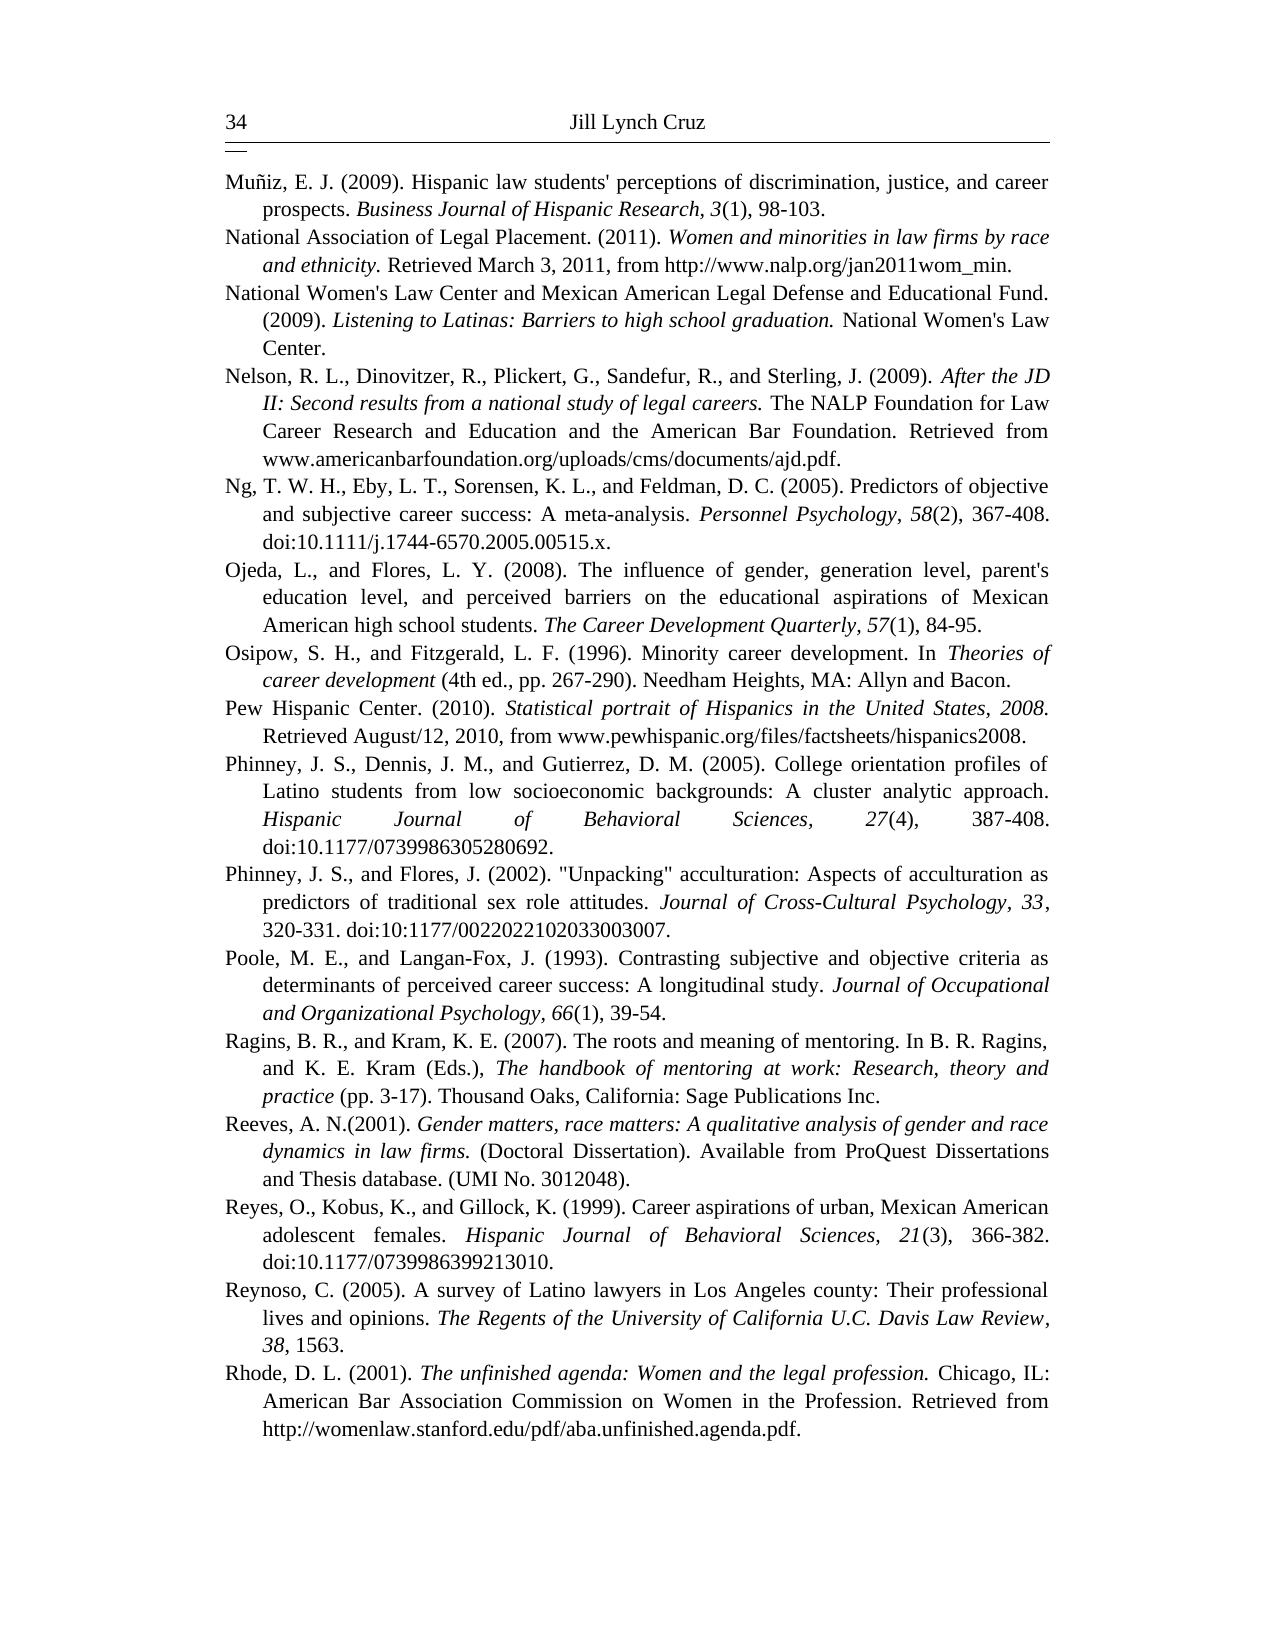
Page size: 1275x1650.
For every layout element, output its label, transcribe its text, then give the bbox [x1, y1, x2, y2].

text National Women's Law Center and Mexican American Legal Defense and Educational Fund. (2009). Listening to Latinas: Barriers to high school graduation. National Women's Law Center. [225, 279, 1050, 360]
text Osipow, S. H., and Fitzgerald, L. F. (1996). Minority career development. In Theories of career development (4th ed., pp. 267-290). Needham Heights, MA: Allyn and Bacon. [225, 640, 1050, 693]
text Reyes, O., Kobus, K., and Gillock, K. (1999). Career aspirations of urban, Mexican American adolescent females. Hispanic Journal of Behavioral Sciences, 21(3), 366-382. doi:10.1177/0739986399213010. [225, 1194, 1050, 1274]
text Phinney, J. S., Dennis, J. M., and Gutierrez, D. M. (2005). College orientation profiles of Latino students from low socioeconomic backgrounds: A cluster analytic approach. Hispanic Journal of Behavioral Sciences, 27(4), 387-408. doi:10.1177/0739986305280692. [225, 751, 1050, 859]
text Rhode, D. L. (2001). The unfinished agenda: Women and the legal profession. Chicago, IL: American Bar Association Commission on Women in the Profession. Retrieved from http://womenlaw.stanford.edu/pdf/aba.unfinished.agenda.pdf. [225, 1360, 1050, 1441]
text Pew Hispanic Center. (2010). Statistical portrait of Hispanics in the United States, 2008. Retrieved August/12, 2010, from www.pewhispanic.org/files/factsheets/hispanics2008. [225, 695, 1050, 748]
text Muñiz, E. J. (2009). Hispanic law students' perceptions of discrimination, justice, and career prospects. Business Journal of Hispanic Research, 3(1), 98-103. [225, 169, 1050, 222]
text Nelson, R. L., Dinovitzer, R., Plickert, G., Sandefur, R., and Sterling, J. (2009). After the JD II: Second results from a national study of legal careers. The NALP Foundation for Law Career Research and Education and the American Bar Foundation. Retrieved from www.americanbarfoundation.org/uploads/cms/documents/ajd.pdf. [225, 363, 1050, 471]
text Reynoso, C. (2005). A survey of Latino lawyers in Los Angeles county: Their professional lives and opinions. The Regents of the University of California U.C. Davis Law Review, 38, 1563. [225, 1277, 1050, 1358]
text Phinney, J. S., and Flores, J. (2002). "Unpacking" acculturation: Aspects of acculturation as predictors of traditional sex role attitudes. Journal of Cross-Cultural Psychology, 33, 320-331. doi:10:1177/0022022102033003007. [225, 861, 1050, 942]
text National Association of Legal Placement. (2011). Women and minorities in law firms by race and ethnicity. Retrieved March 3, 2011, from http://www.nalp.org/jan2011wom_min. [225, 224, 1050, 277]
text Ng, T. W. H., Eby, L. T., Sorensen, K. L., and Feldman, D. C. (2005). Predictors of objective and subjective career success: A meta-analysis. Personnel Psychology, 58(2), 367-408. doi:10.1111/j.1744-6570.2005.00515.x. [225, 473, 1050, 554]
text Reeves, A. N.(2001). Gender matters, race matters: A qualitative analysis of gender and race dynamics in law firms. (Doctoral Dissertation). Available from ProQuest Dissertations and Thesis database. (UMI No. 3012048). [225, 1111, 1050, 1191]
text Poole, M. E., and Langan-Fox, J. (1993). Contrasting subjective and objective criteria as determinants of perceived career success: A longitudinal study. Journal of Occupational and Organizational Psychology, 66(1), 39-54. [225, 944, 1050, 1025]
text Ragins, B. R., and Kram, K. E. (2007). The roots and meaning of mentoring. In B. R. Ragins, and K. E. Kram (Eds.), The handbook of mentoring at work: Research, theory and practice (pp. 3-17). Thousand Oaks, California: Sage Publications Inc. [225, 1028, 1050, 1108]
text Ojeda, L., and Flores, L. Y. (2008). The influence of gender, generation level, parent's education level, and perceived barriers on the educational aspirations of Mexican American high school students. The Career Development Quarterly, 57(1), 84-95. [225, 557, 1050, 637]
